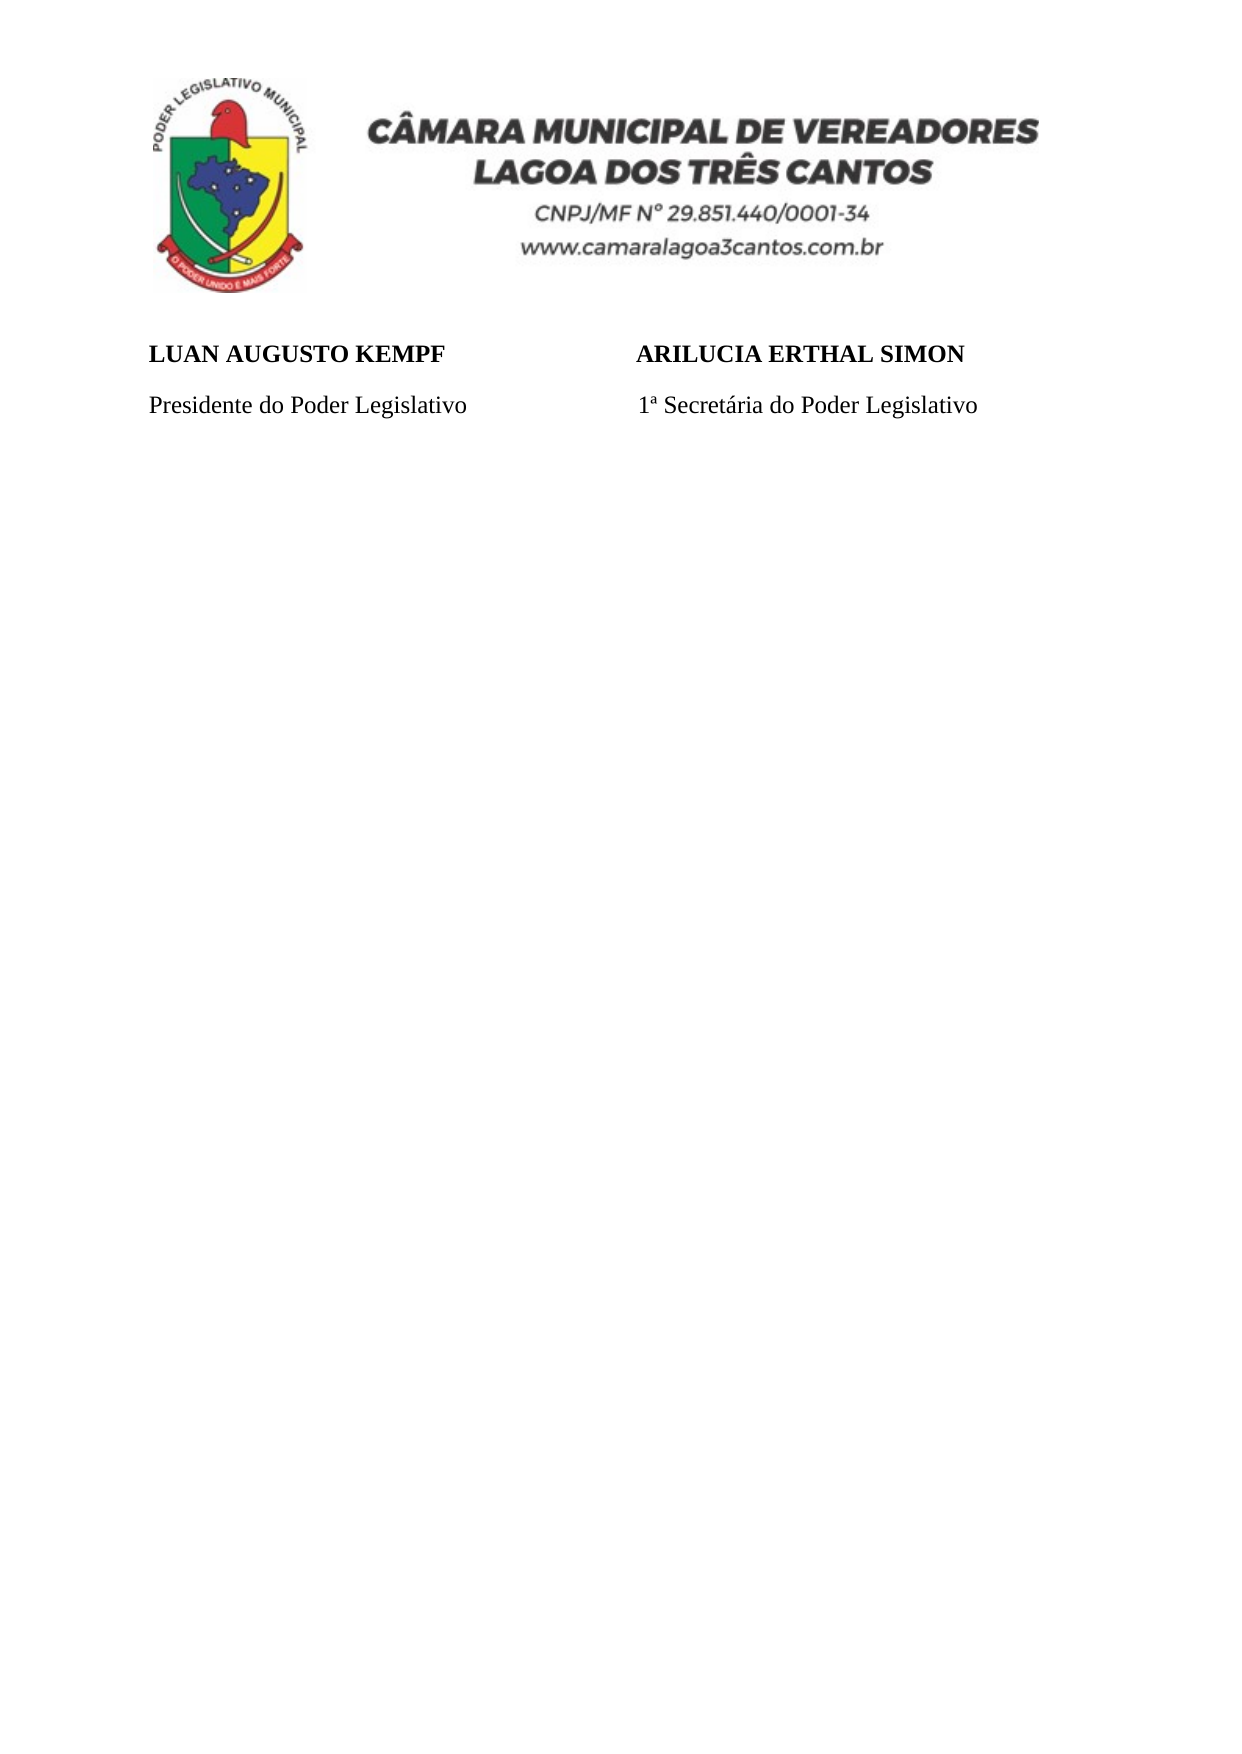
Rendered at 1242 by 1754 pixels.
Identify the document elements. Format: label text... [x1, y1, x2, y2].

text Presidente do Poder Legislativo 1ª Secretária do Poder Legislativo [148, 390, 1090, 418]
picture [153, 78, 1039, 293]
text LUAN AUGUSTO KEMPF ARILUCIA ERTHAL SIMON [148, 339, 1090, 368]
